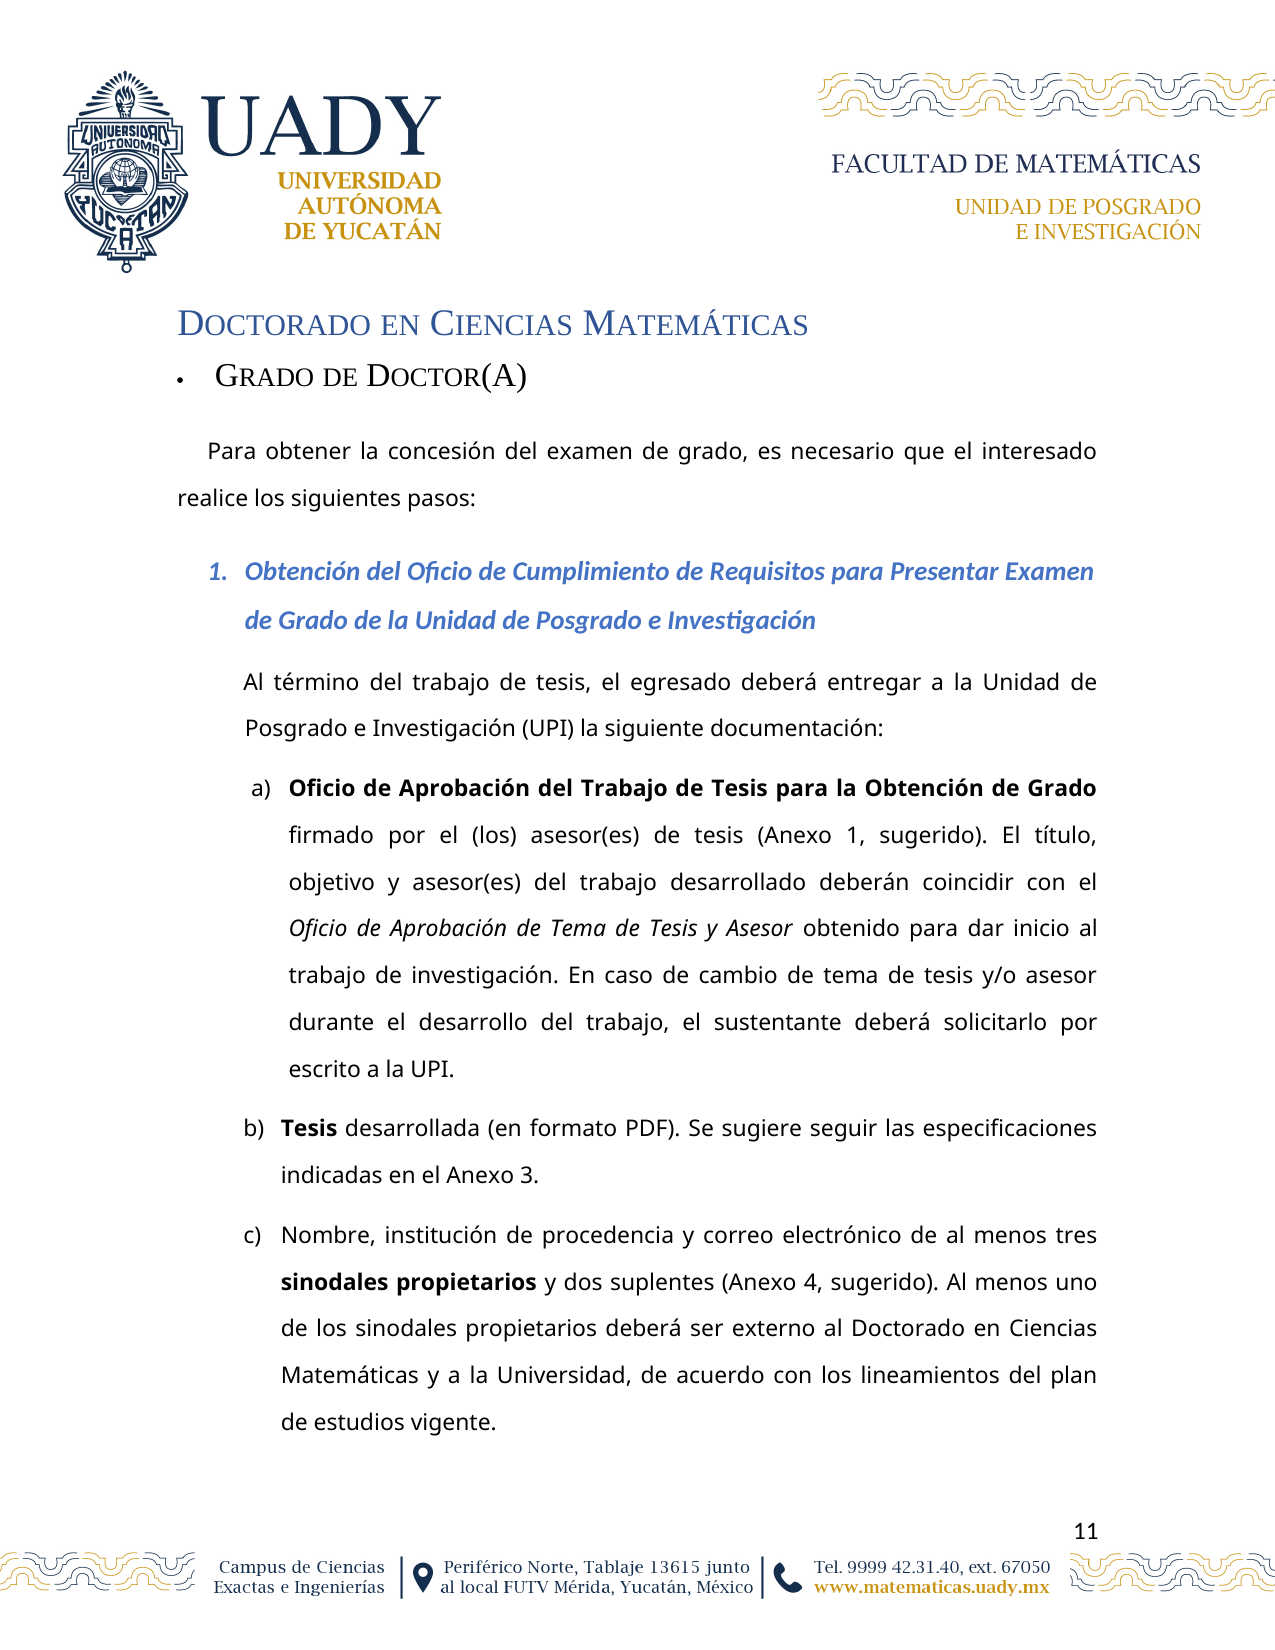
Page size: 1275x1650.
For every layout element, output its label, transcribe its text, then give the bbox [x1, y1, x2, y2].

list Nombre, institución de procedencia y correo electrónico de al menos tres sinodales propietarios y dos suplentes (Anexo 4, sugerido). Al menos uno de los sinodales propietarios deberá ser externo al Doctorado en Ciencias Matemáticas y a la Universidad, de acuerdo con los lineamientos del plan de estudios vigente. [243, 1218, 1098, 1437]
list Tesis desarrollada (en formato PDF). Se sugiere seguir las especificaciones indicadas en el Anexo 3. [243, 1112, 1098, 1190]
picture [0, 0, 1275, 1650]
text Para obtener la concesión del examen de grado, es necesario que el interesado realice los siguientes pasos: [177, 435, 1098, 513]
list Grado de Doctor(A) [177, 356, 1098, 394]
list Oficio de Aprobación del Trabajo de Tesis para la Obtención de Grado firmado por el (los) asesor(es) de tesis (Anexo 1, sugerido). El título, objetivo y asesor(es) del trabajo desarrollado deberán coincidir con el Oficio de Aprobación de Tema de Tesis y Asesor obtenido para dar inicio al trabajo de investigación. En caso de cambio de tema de tesis y/o asesor durante el desarrollo del trabajo, el sustentante deberá solicitarlo por escrito a la UPI. [251, 772, 1098, 1084]
subtitle Doctorado en Ciencias Matemáticas [177, 300, 1098, 343]
list Al término del trabajo de tesis, el egresado deberá entregar a la Unidad de Posgrado e Investigación (UPI) la siguiente documentación: [243, 665, 1098, 743]
list Obtención del Oficio de Cumplimiento de Requisitos para Presentar Examen de Grado de la Unidad de Posgrado e Investigación [207, 554, 1098, 636]
